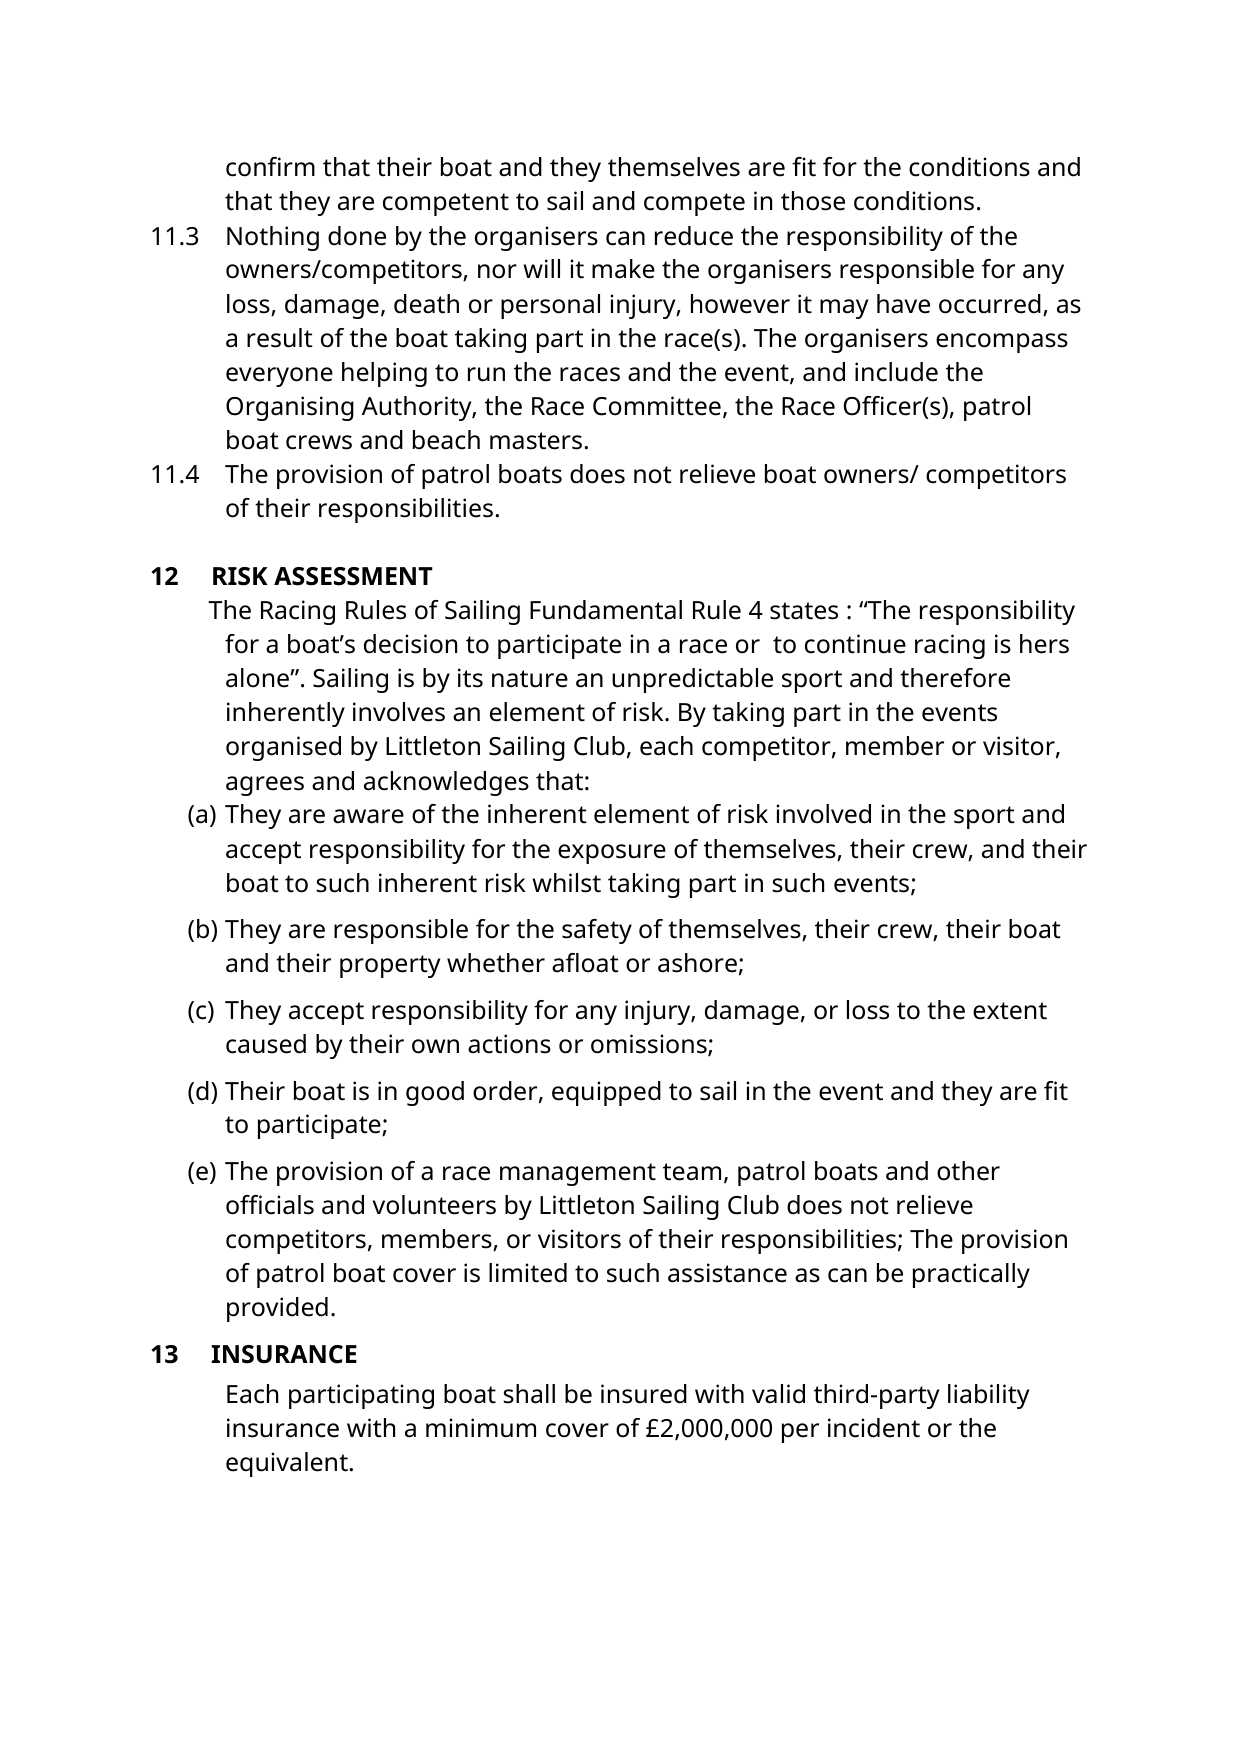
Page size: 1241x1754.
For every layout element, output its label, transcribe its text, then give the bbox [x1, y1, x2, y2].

list They accept responsibility for any injury, damage, or loss to the extent caused by their own actions or omissions; [187, 992, 1090, 1061]
list Their boat is in good order, equipped to sail in the event and they are fit to participate; [187, 1073, 1090, 1141]
text 13 INSURANCE [150, 1337, 1090, 1371]
list They are aware of the inherent element of risk involved in the sport and accept responsibility for the exposure of themselves, their crew, and their boat to such inherent risk whilst taking part in such events; [187, 797, 1090, 899]
text 11.3 Nothing done by the organisers can reduce the responsibility of the owners/competitors, nor will it make the organisers responsible for any loss, damage, death or personal injury, however it may have occurred, as a result of the boat taking part in the race(s). The organisers encompass everyone helping to run the races and the event, and include the Organising Authority, the Race Committee, the Race Officer(s), patrol boat crews and beach masters. [150, 218, 1090, 457]
text 11.4 The provision of patrol boats does not relieve boat owners/ competitors of their responsibilities. [150, 457, 1090, 525]
text 12 RISK ASSESSMENT [150, 559, 1090, 593]
text The Racing Rules of Sailing Fundamental Rule 4 states : “The responsibility for a boat’s decision to participate in a race or to continue racing is hers alone”. Sailing is by its nature an unpredictable sport and therefore inherently involves an element of risk. By taking part in the events organised by Littleton Sailing Club, each competitor, member or visitor, agrees and acknowledges that: [150, 593, 1090, 797]
list The provision of a race management team, patrol boats and other officials and volunteers by Littleton Sailing Club does not relieve competitors, members, or visitors of their responsibilities; The provision of patrol boat cover is limited to such assistance as can be practically provided. [187, 1154, 1090, 1324]
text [150, 150, 1090, 218]
text Each participating boat shall be insured with valid third-party liability insurance with a minimum cover of £2,000,000 per incident or the equivalent. [150, 1377, 1090, 1479]
list They are responsible for the safety of themselves, their crew, their boat and their property whether afloat or ashore; [187, 912, 1090, 980]
